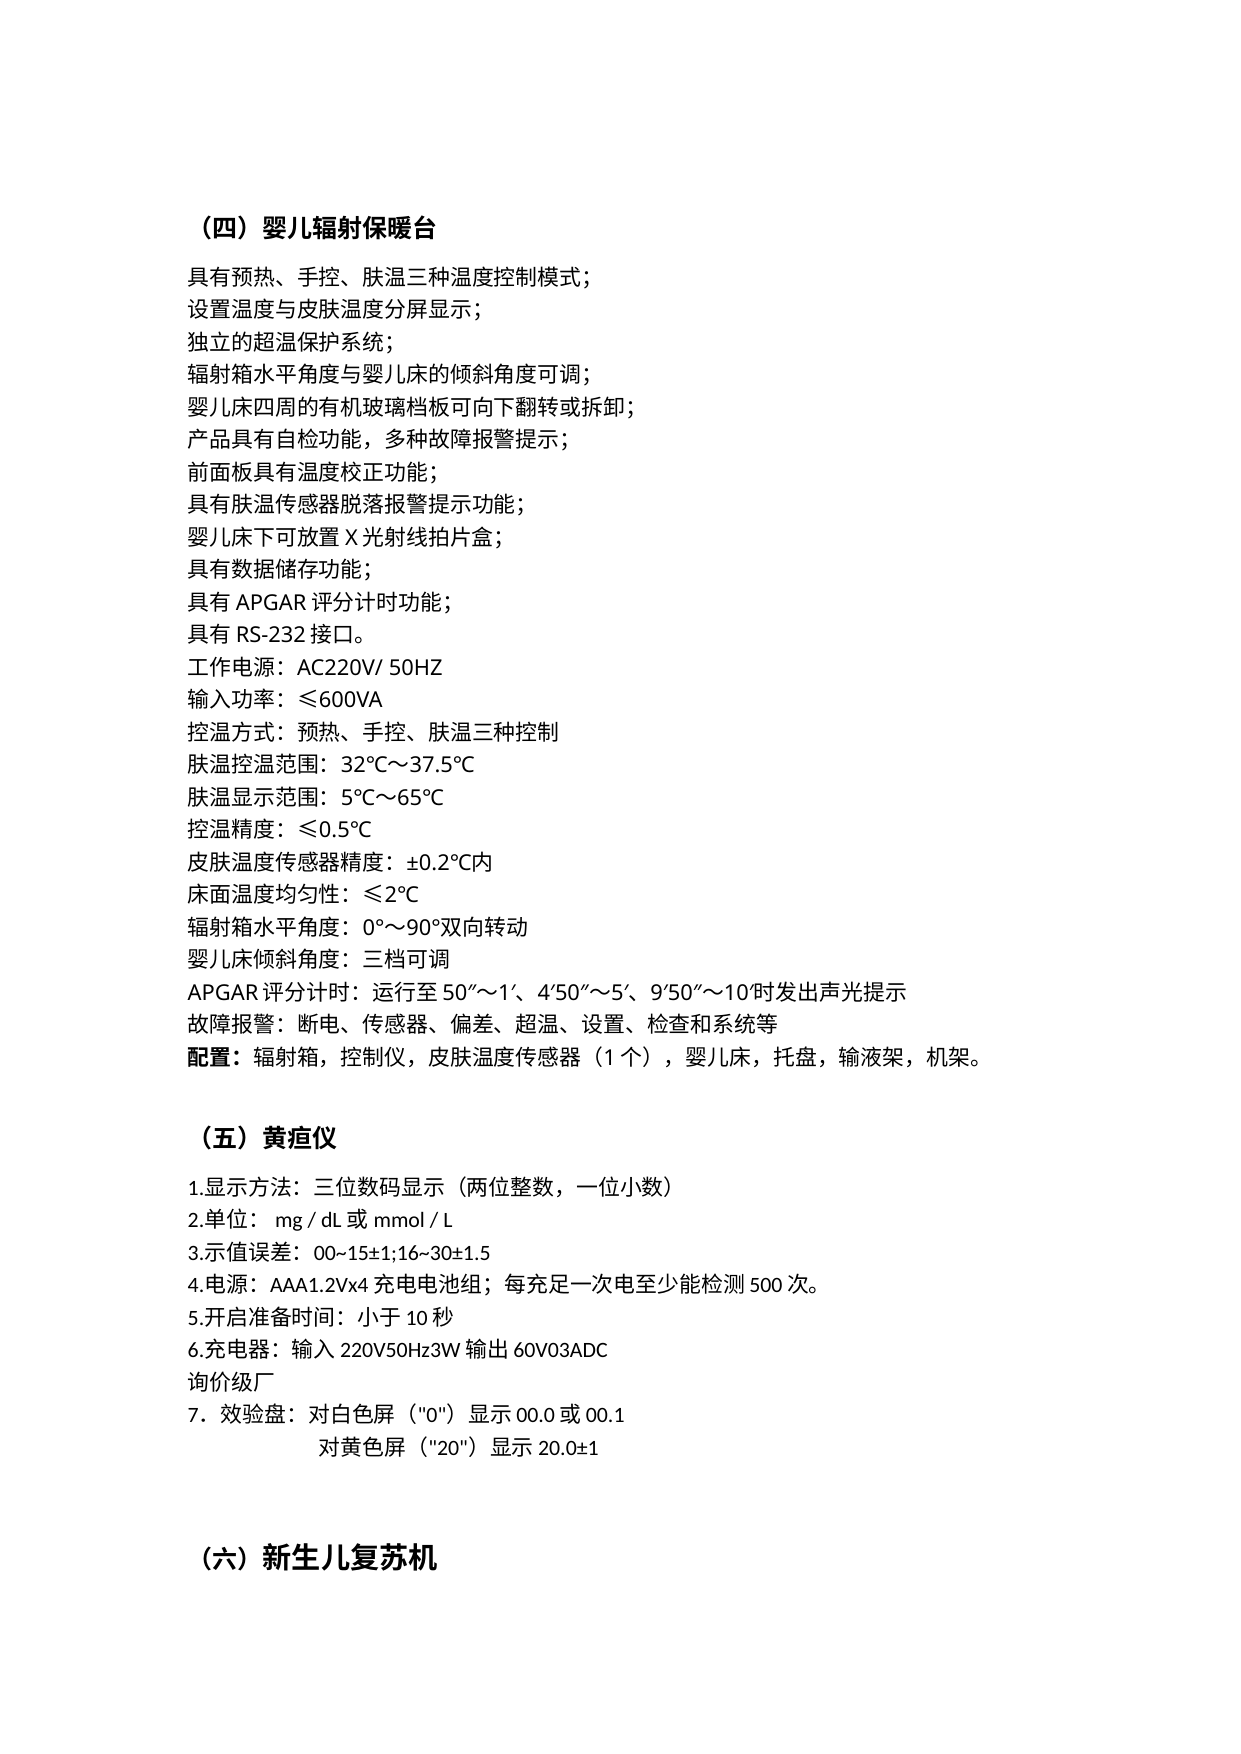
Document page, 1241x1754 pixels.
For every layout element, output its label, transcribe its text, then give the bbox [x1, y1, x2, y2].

text （六）新生儿复苏机 [187, 1524, 1053, 1589]
text APGAR评分计时：运行至50″～1′、4′50″～5′、9′50″～10′时发出声光提示 [187, 974, 1053, 1007]
text 设置温度与皮肤温度分屏显示； [187, 292, 1053, 324]
text 肤温控温范围：32℃～37.5℃ [187, 747, 1053, 779]
text 具有APGAR评分计时功能； [187, 584, 1053, 617]
text 床面温度均匀性：≤2℃ [187, 877, 1053, 909]
text 皮肤温度传感器精度：±0.2℃内 [187, 844, 1053, 877]
text 产品具有自检功能，多种故障报警提示； [187, 422, 1053, 454]
text 婴儿床四周的有机玻璃档板可向下翻转或拆卸； [187, 389, 1053, 422]
text 控温精度：≤0.5℃ [187, 812, 1053, 844]
text 1.显示方法：三位数码显示（两位整数，一位小数） [187, 1169, 1053, 1202]
text 工作电源：AC220V/ 50HZ [187, 649, 1053, 682]
text 婴儿床下可放置X光射线拍片盒； [187, 519, 1053, 552]
text 配置：辐射箱，控制仪，皮肤温度传感器（1个），婴儿床，托盘，输液架，机架。 [187, 1039, 1053, 1072]
text 具有数据储存功能； [187, 552, 1053, 584]
text 肤温显示范围：5℃～65℃ [187, 779, 1053, 812]
text （五）黄疸仪 [187, 1104, 1053, 1169]
text 婴儿床倾斜角度：三档可调 [187, 942, 1053, 974]
text 辐射箱水平角度：0°～90°双向转动 [187, 909, 1053, 942]
text 7．效验盘：对白色屏（"0"）显示00.0或00.1 [187, 1397, 1053, 1429]
text 具有肤温传感器脱落报警提示功能； [187, 487, 1053, 519]
text 4.电源：AAA1.2Vx4充电电池组；每充足一次电至少能检测500次。 [187, 1267, 1053, 1299]
text 输入功率：≤600VA [187, 682, 1053, 714]
text 5.开启准备时间：小于10秒 [187, 1299, 1053, 1332]
text 具有预热、手控、肤温三种温度控制模式； [187, 259, 1053, 292]
text （四）婴儿辐射保暖台 [187, 194, 1053, 259]
text 前面板具有温度校正功能； [187, 454, 1053, 487]
text 对黄色屏（"20"）显示20.0±1 [187, 1429, 1053, 1462]
text 故障报警：断电、传感器、偏差、超温、设置、检查和系统等 [187, 1007, 1053, 1039]
text 6.充电器：输入220V50Hz3W输出60V03ADC [187, 1332, 1053, 1364]
text 辐射箱水平角度与婴儿床的倾斜角度可调； [187, 357, 1053, 389]
text 独立的超温保护系统； [187, 324, 1053, 357]
text 控温方式：预热、手控、肤温三种控制 [187, 714, 1053, 747]
text 具有RS-232接口。 [187, 617, 1053, 649]
text 2.单位： mg / dL 或 mmol / L [187, 1202, 1053, 1234]
text 3.示值误差：00~15±1;16~30±1.5 [187, 1234, 1053, 1267]
text 询价级厂 [187, 1364, 1053, 1397]
